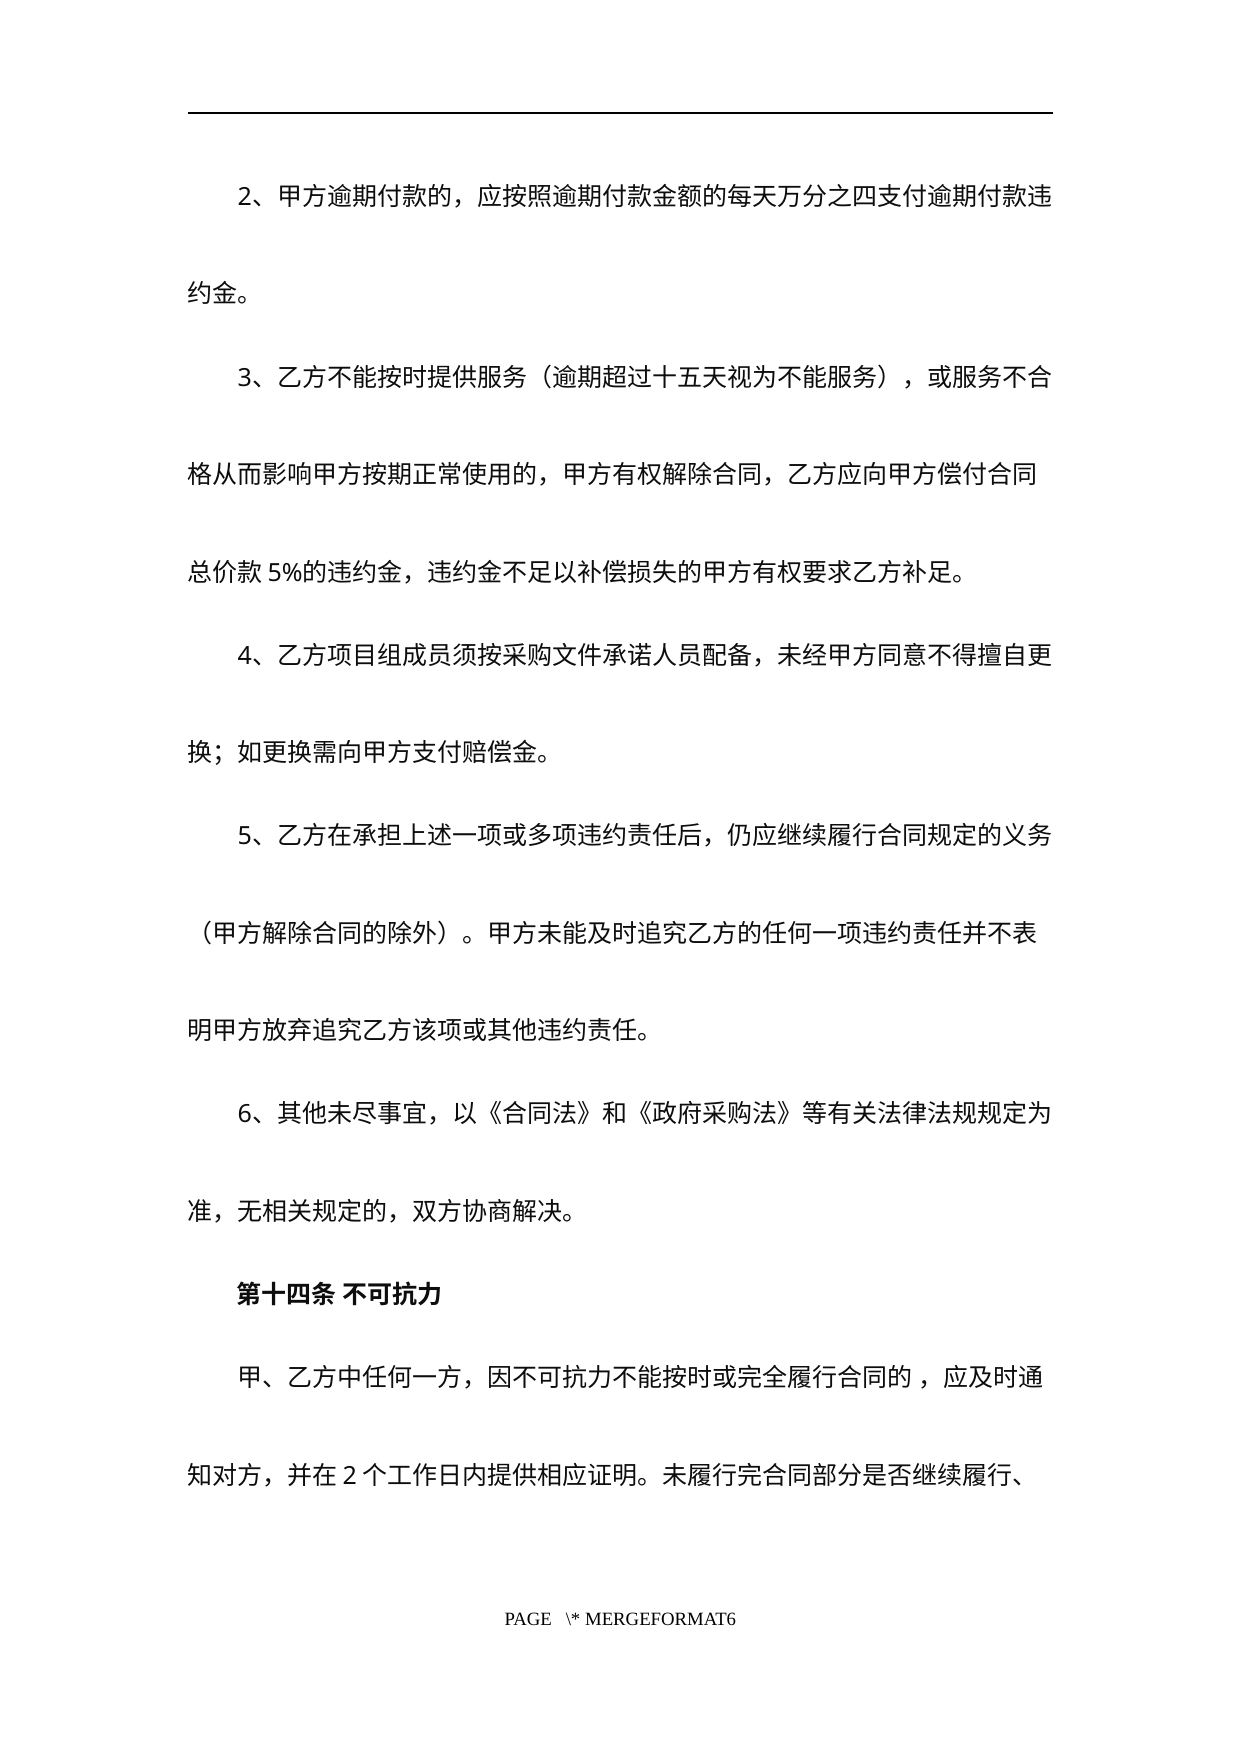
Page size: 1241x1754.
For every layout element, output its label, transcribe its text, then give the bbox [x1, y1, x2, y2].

text 3、乙方不能按时提供服务（逾期超过十五天视为不能服务），或服务不合格从而影响甲方按期正常使用的，甲方有权解除合同，乙方应向甲方偿付合同总价款5%的违约金，违约金不足以补偿损失的甲方有权要求乙方补足。 [187, 343, 1053, 603]
text 4、乙方项目组成员须按采购文件承诺人员配备，未经甲方同意不得擅自更换；如更换需向甲方支付赔偿金。 [187, 621, 1053, 783]
text 6、其他未尽事宜，以《合同法》和《政府采购法》等有关法律法规规定为准，无相关规定的，双方协商解决。 [187, 1079, 1053, 1242]
text 第十四条 不可抗力 [187, 1260, 1053, 1325]
text 5、乙方在承担上述一项或多项违约责任后，仍应继续履行合同规定的义务（甲方解除合同的除外）。甲方未能及时追究乙方的任何一项违约责任并不表明甲方放弃追究乙方该项或其他违约责任。 [187, 801, 1053, 1061]
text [187, 1343, 1053, 1506]
text 2、甲方逾期付款的，应按照逾期付款金额的每天万分之四支付逾期付款违约金。 [187, 162, 1053, 324]
